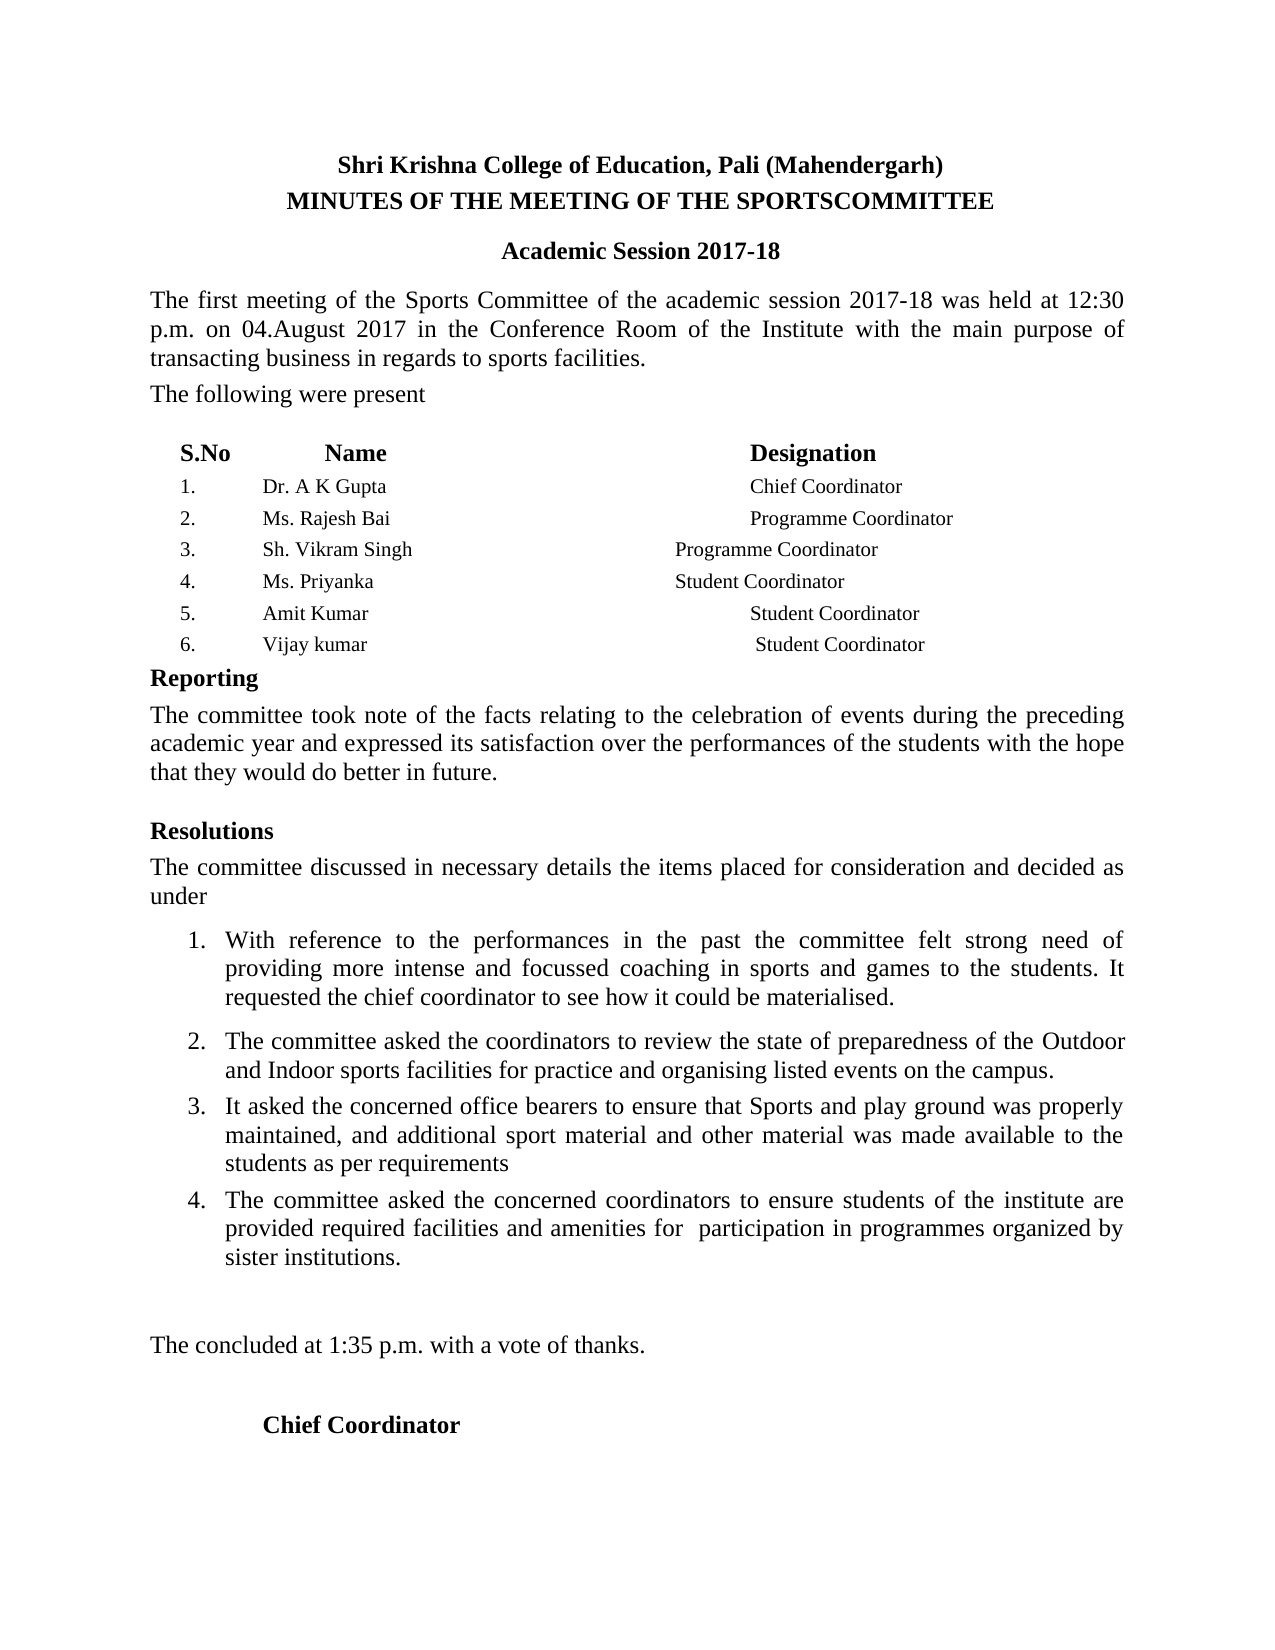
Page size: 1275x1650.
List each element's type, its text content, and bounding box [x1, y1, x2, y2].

list The committee asked the coordinators to review the state of preparedness of the Outdoor and Indoor sports facilities for practice and organising listed events on the campus. [187, 1026, 1125, 1083]
text Shri Krishna College of Education, Pali (Mahendergarh) [150, 150, 1125, 179]
text The committee discussed in necessary details the items placed for consideration and decided as under [150, 852, 1125, 910]
text Academic Session 2017-18 [150, 236, 1125, 264]
text The committee took note of the facts relating to the celebration of events during the preceding academic year and expressed its satisfaction over the performances of the students with the hope that they would do better in future. [150, 700, 1125, 786]
list It asked the concerned office bearers to ensure that Sports and play ground was properly maintained, and additional sport material and other material was made available to the students as per requirements [187, 1091, 1125, 1177]
text 6. Vijay kumar Student Coordinator [180, 632, 1125, 656]
text S.No Name Designation [180, 438, 1125, 467]
text The following were present [150, 379, 1125, 408]
text The concluded at 1:35 p.m. with a vote of thanks. [150, 1330, 1125, 1358]
text 4. Ms. Priyanka Student Coordinator [180, 569, 1125, 593]
text Reporting [150, 663, 1125, 692]
text Resolutions [150, 816, 1125, 845]
text 5. Amit Kumar Student Coordinator [180, 600, 1125, 624]
text MINUTES OF THE MEETING OF THE SPORTSCOMMITTEE [150, 186, 1125, 215]
text The first meeting of the Sports Committee of the academic session 2017-18 was held at 12:30 p.m. on 04.August 2017 in the Conference Room of the Institute with the main purpose of transacting business in regards to sports facilities. [150, 285, 1125, 372]
text 2. Ms. Rajesh Bai Programme Coordinator [180, 506, 1125, 530]
text 1. Dr. A K Gupta Chief Coordinator [180, 474, 1125, 498]
text Chief Coordinator [180, 1410, 1125, 1438]
text 3. Sh. Vikram Singh Programme Coordinator [180, 537, 1125, 561]
list The committee asked the concerned coordinators to ensure students of the institute are provided required facilities and amenities for participation in programmes organized by sister institutions. [187, 1185, 1125, 1271]
list With reference to the performances in the past the committee felt strong need of providing more intense and focussed coaching in sports and games to the students. It requested the chief coordinator to see how it could be materialised. [187, 925, 1125, 1011]
